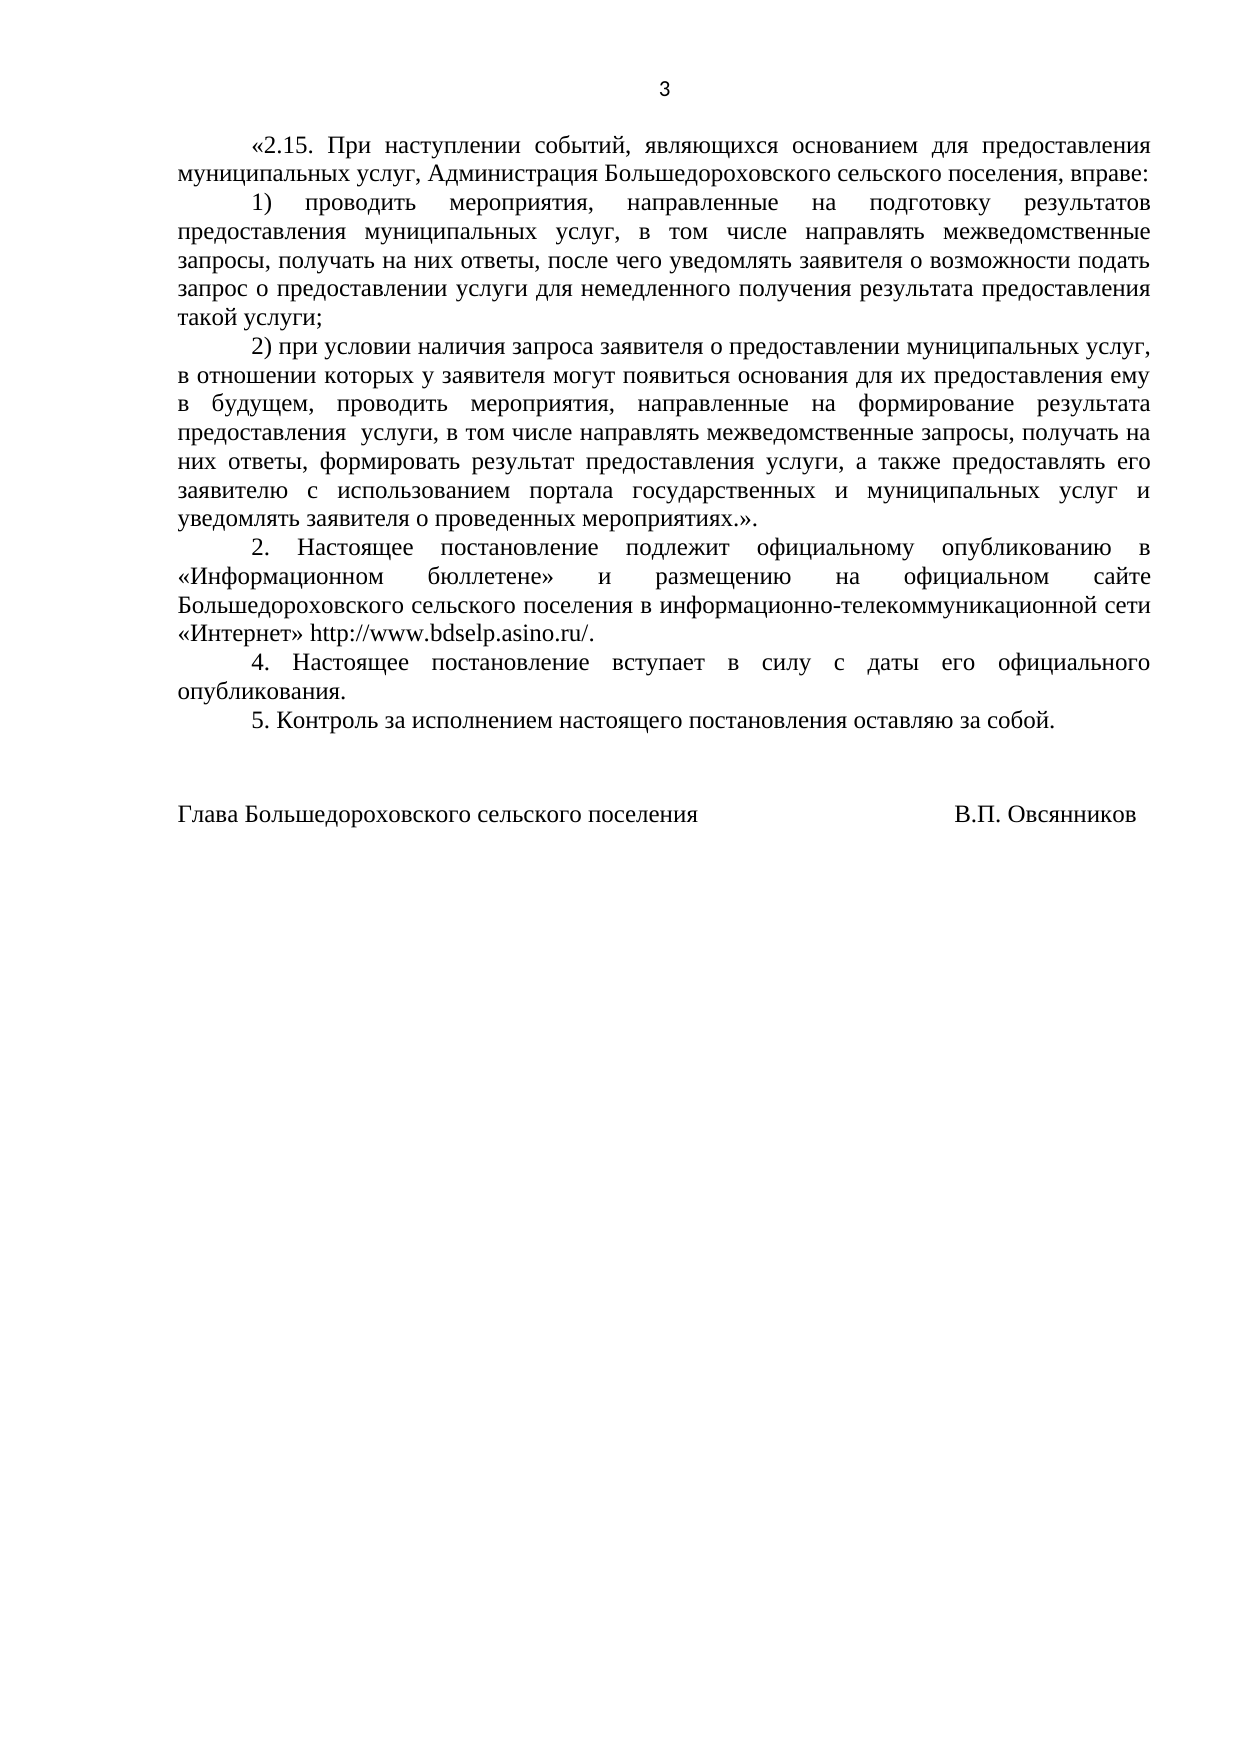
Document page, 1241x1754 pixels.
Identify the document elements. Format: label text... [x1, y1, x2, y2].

text «2.15. При наступлении событий, являющихся основанием для предоставления муниципальных услуг, Администрация Большедороховского сельского поселения, вправе: [177, 130, 1152, 187]
text 2. Настоящее постановление подлежит официальному опубликованию в «Информационном бюллетене» и размещению на официальном сайте Большедороховского сельского поселения в информационно-телекоммуникационной сети «Интернет» http://www.bdselp.asino.ru/. [177, 532, 1152, 647]
text 2) при условии наличия запроса заявителя о предоставлении муниципальных услуг, в отношении которых у заявителя могут появиться основания для их предоставления ему в будущем, проводить мероприятия, направленные на формирование результата предоставления услуги, в том числе направлять межведомственные запросы, получать на них ответы, формировать результат предоставления услуги, а также предоставлять его заявителю с использованием портала государственных и муниципальных услуг и уведомлять заявителя о проведенных мероприятиях.». [177, 331, 1152, 532]
text 1) проводить мероприятия, направленные на подготовку результатов предоставления муниципальных услуг, в том числе направлять межведомственные запросы, получать на них ответы, после чего уведомлять заявителя о возможности подать запрос о предоставлении услуги для немедленного получения результата предоставления такой услуги; [177, 187, 1152, 331]
text Глава Большедороховского сельского поселения В.П. Овсянников [177, 799, 1152, 828]
text 4. Настоящее постановление вступает в силу с даты его официального опубликования. [177, 647, 1152, 705]
text 5. Контроль за исполнением настоящего постановления оставляю за собой. [177, 705, 1152, 733]
